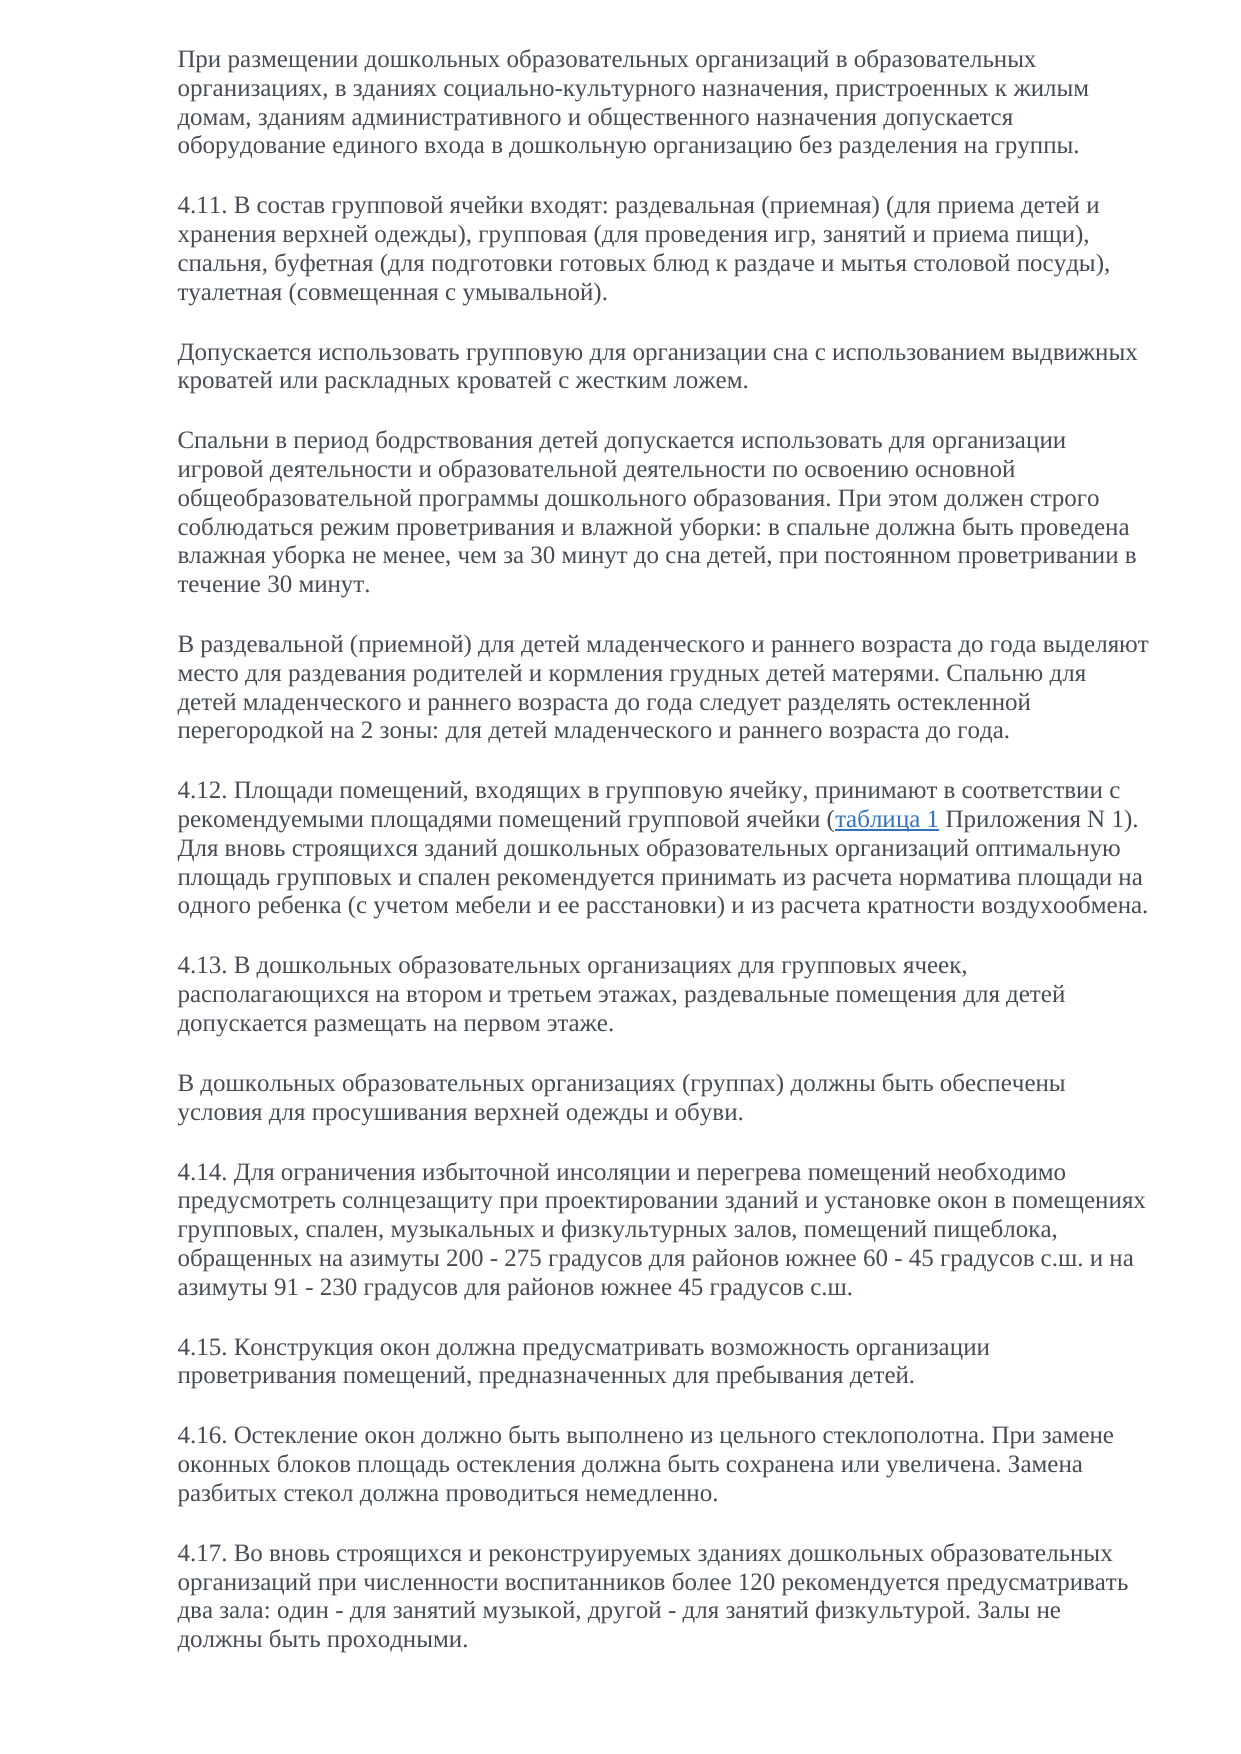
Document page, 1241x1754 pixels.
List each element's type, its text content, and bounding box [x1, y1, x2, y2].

text При размещении дошкольных образовательных организаций в образовательных организациях, в зданиях социально-культурного назначения, пристроенных к жилым домам, зданиям административного и общественного назначения допускается оборудование единого входа в дошкольную организацию без разделения на группы. [177, 44, 1152, 159]
text Спальни в период бодрствования детей допускается использовать для организации игровой деятельности и образовательной деятельности по освоению основной общеобразовательной программы дошкольного образования. При этом должен строго соблюдаться режим проветривания и влажной уборки: в спальне должна быть проведена влажная уборка не менее, чем за 30 минут до сна детей, при постоянном проветривании в течение 30 минут. [177, 426, 1152, 598]
text 4.15. Конструкция окон должна предусматривать возможность организации проветривания помещений, предназначенных для пребывания детей. [177, 1332, 1152, 1389]
text В дошкольных образовательных организациях (группах) должны быть обеспечены условия для просушивания верхней одежды и обуви. [177, 1068, 1152, 1126]
text 4.14. Для ограничения избыточной инсоляции и перегрева помещений необходимо предусмотреть солнцезащиту при проектировании зданий и установке окон в помещениях групповых, спален, музыкальных и физкультурных залов, помещений пищеблока, обращенных на азимуты 200 - 275 градусов для районов южнее 60 - 45 градусов с.ш. и на азимуты 91 - 230 градусов для районов южнее 45 градусов с.ш. [177, 1157, 1152, 1301]
text Допускается использовать групповую для организации сна с использованием выдвижных кроватей или раскладных кроватей с жестким ложем. [177, 337, 1152, 394]
text 4.11. В состав групповой ячейки входят: раздевальная (приемная) (для приема детей и хранения верхней одежды), групповая (для проведения игр, занятий и приема пищи), спальня, буфетная (для подготовки готовых блюд к раздаче и мытья столовой посуды), туалетная (совмещенная с умывальной). [177, 191, 1152, 306]
text 4.16. Остекление окон должно быть выполнено из цельного стеклополотна. При замене оконных блоков площадь остекления должна быть сохранена или увеличена. Замена разбитых стекол должна проводиться немедленно. [177, 1421, 1152, 1507]
text Для вновь строящихся зданий дошкольных образовательных организаций оптимальную площадь групповых и спален рекомендуется принимать из расчета норматива площади на одного ребенка (с учетом мебели и ее расстановки) и из расчета кратности воздухообмена. [177, 833, 1152, 919]
text 4.13. В дошкольных образовательных организациях для групповых ячеек, располагающихся на втором и третьем этажах, раздевальные помещения для детей допускается размещать на первом этаже. [177, 951, 1152, 1037]
text 4.17. Во вновь строящихся и реконструируемых зданиях дошкольных образовательных организаций при численности воспитанников более 120 рекомендуется предусматривать два зала: один - для занятий музыкой, другой - для занятий физкультурой. Залы не должны быть проходными. [177, 1538, 1152, 1653]
text В раздевальной (приемной) для детей младенческого и раннего возраста до года выделяют место для раздевания родителей и кормления грудных детей матерями. Спальню для детей младенческого и раннего возраста до года следует разделять остекленной перегородкой на 2 зоны: для детей младенческого и раннего возраста до года. [177, 629, 1152, 744]
text 4.12. Площади помещений, входящих в групповую ячейку, принимают в соответствии с рекомендуемыми площадями помещений групповой ячейки (таблица 1 Приложения N 1). [177, 776, 1152, 833]
